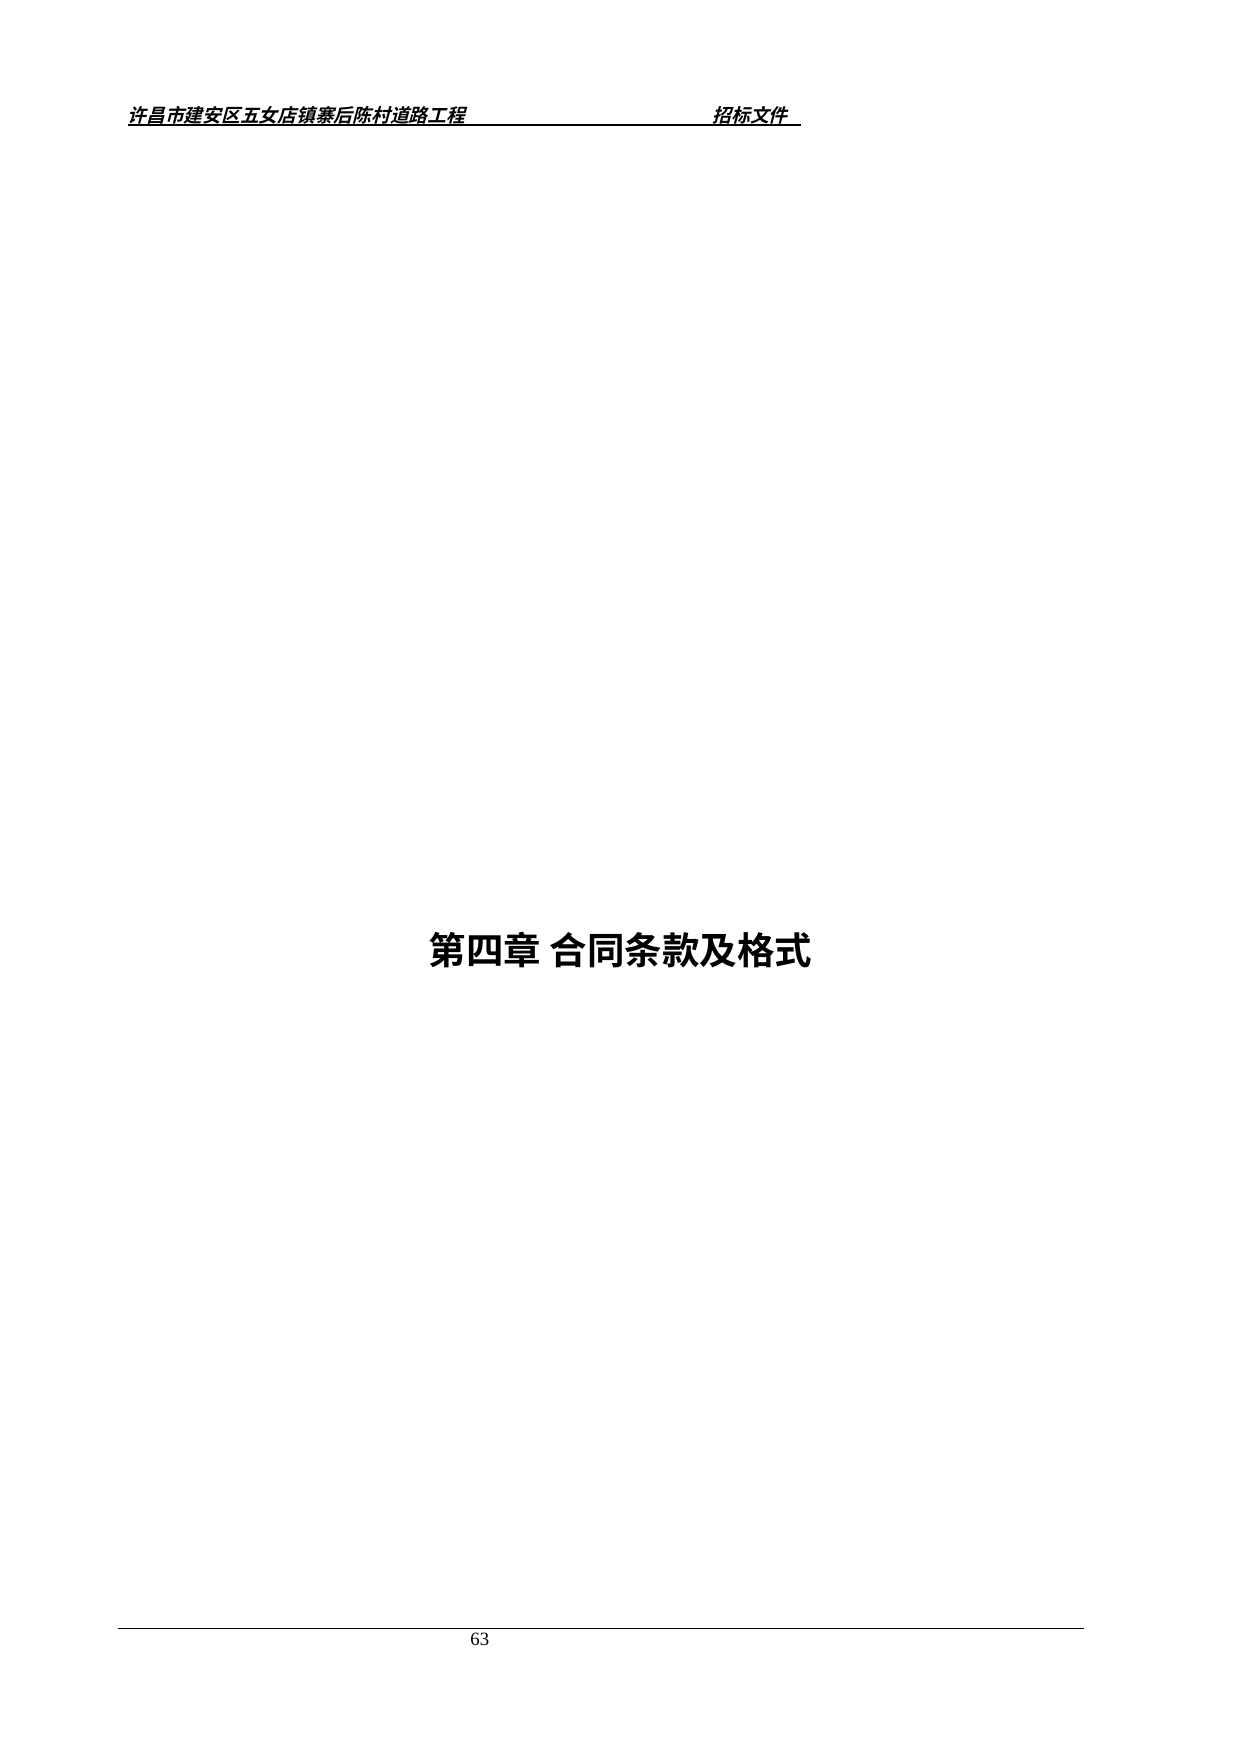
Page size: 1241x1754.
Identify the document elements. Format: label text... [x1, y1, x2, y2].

text 第四章 合同条款及格式 [118, 916, 1122, 981]
